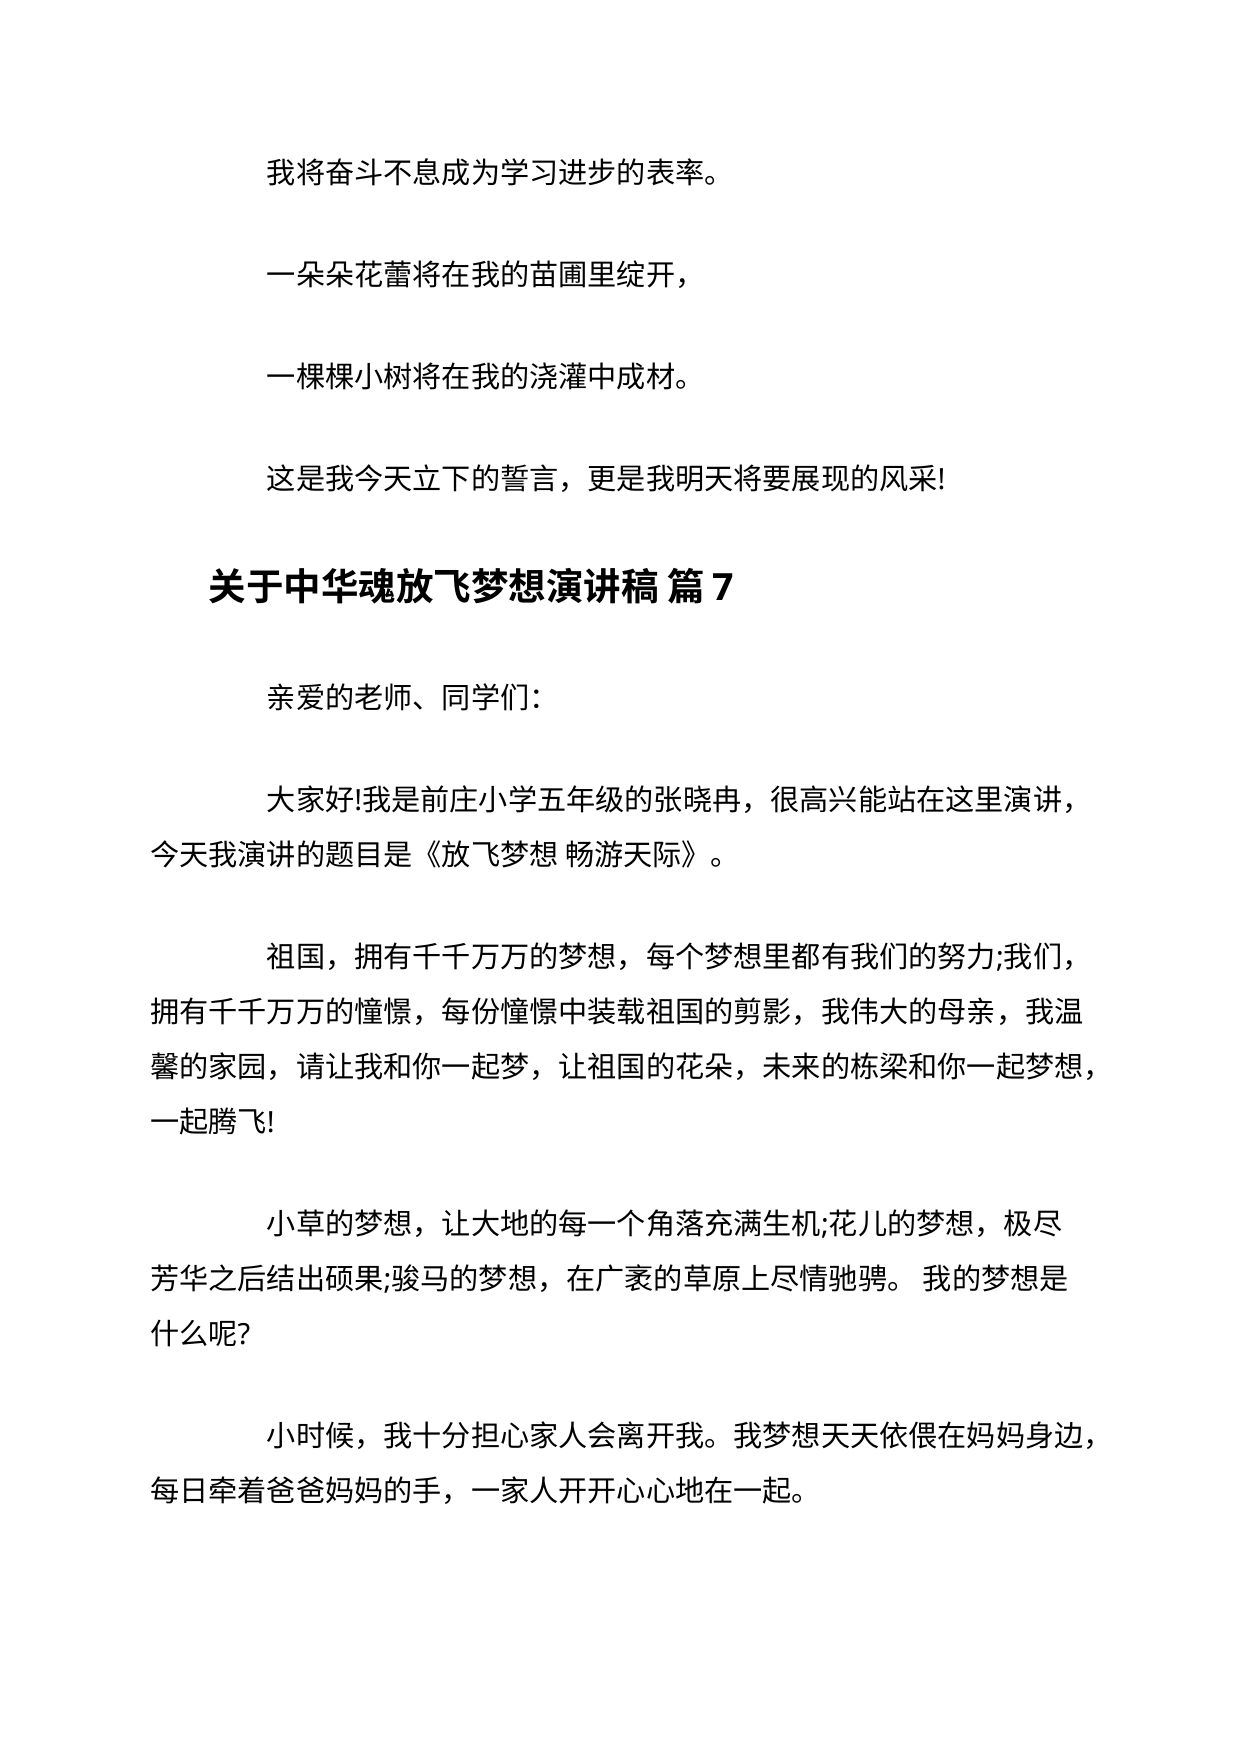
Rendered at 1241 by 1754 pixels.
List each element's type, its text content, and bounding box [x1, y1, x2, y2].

text 我将奋斗不息成为学习进步的表率。 [150, 150, 1090, 192]
text 一棵棵小树将在我的浇灌中成材。 [150, 353, 1090, 396]
text 这是我今天立下的誓言，更是我明天将要展现的风采! [150, 455, 1090, 498]
text 大家好!我是前庄小学五年级的张晓冉，很高兴能站在这里演讲，今天我演讲的题目是《放飞梦想 畅游天际》。 [150, 777, 1090, 874]
text 小草的梦想，让大地的每一个角落充满生机;花儿的梦想，极尽芳华之后结出硕果;骏马的梦想，在广袤的草原上尽情驰骋。 我的梦想是什么呢? [150, 1200, 1090, 1353]
text 一朵朵花蕾将在我的苗圃里绽开， [150, 252, 1090, 294]
text 亲爱的老师、同学们： [150, 675, 1090, 717]
text 关于中华魂放飞梦想演讲稿 篇7 [150, 557, 1090, 612]
text 祖国，拥有千千万万的梦想，每个梦想里都有我们的努力;我们，拥有千千万万的憧憬，每份憧憬中装载祖国的剪影，我伟大的母亲，我温馨的家园，请让我和你一起梦，让祖国的花朵，未来的栋梁和你一起梦想，一起腾飞! [150, 933, 1090, 1141]
text 小时候，我十分担心家人会离开我。我梦想天天依偎在妈妈身边，每日牵着爸爸妈妈的手，一家人开开心心地在一起。 [150, 1412, 1090, 1509]
